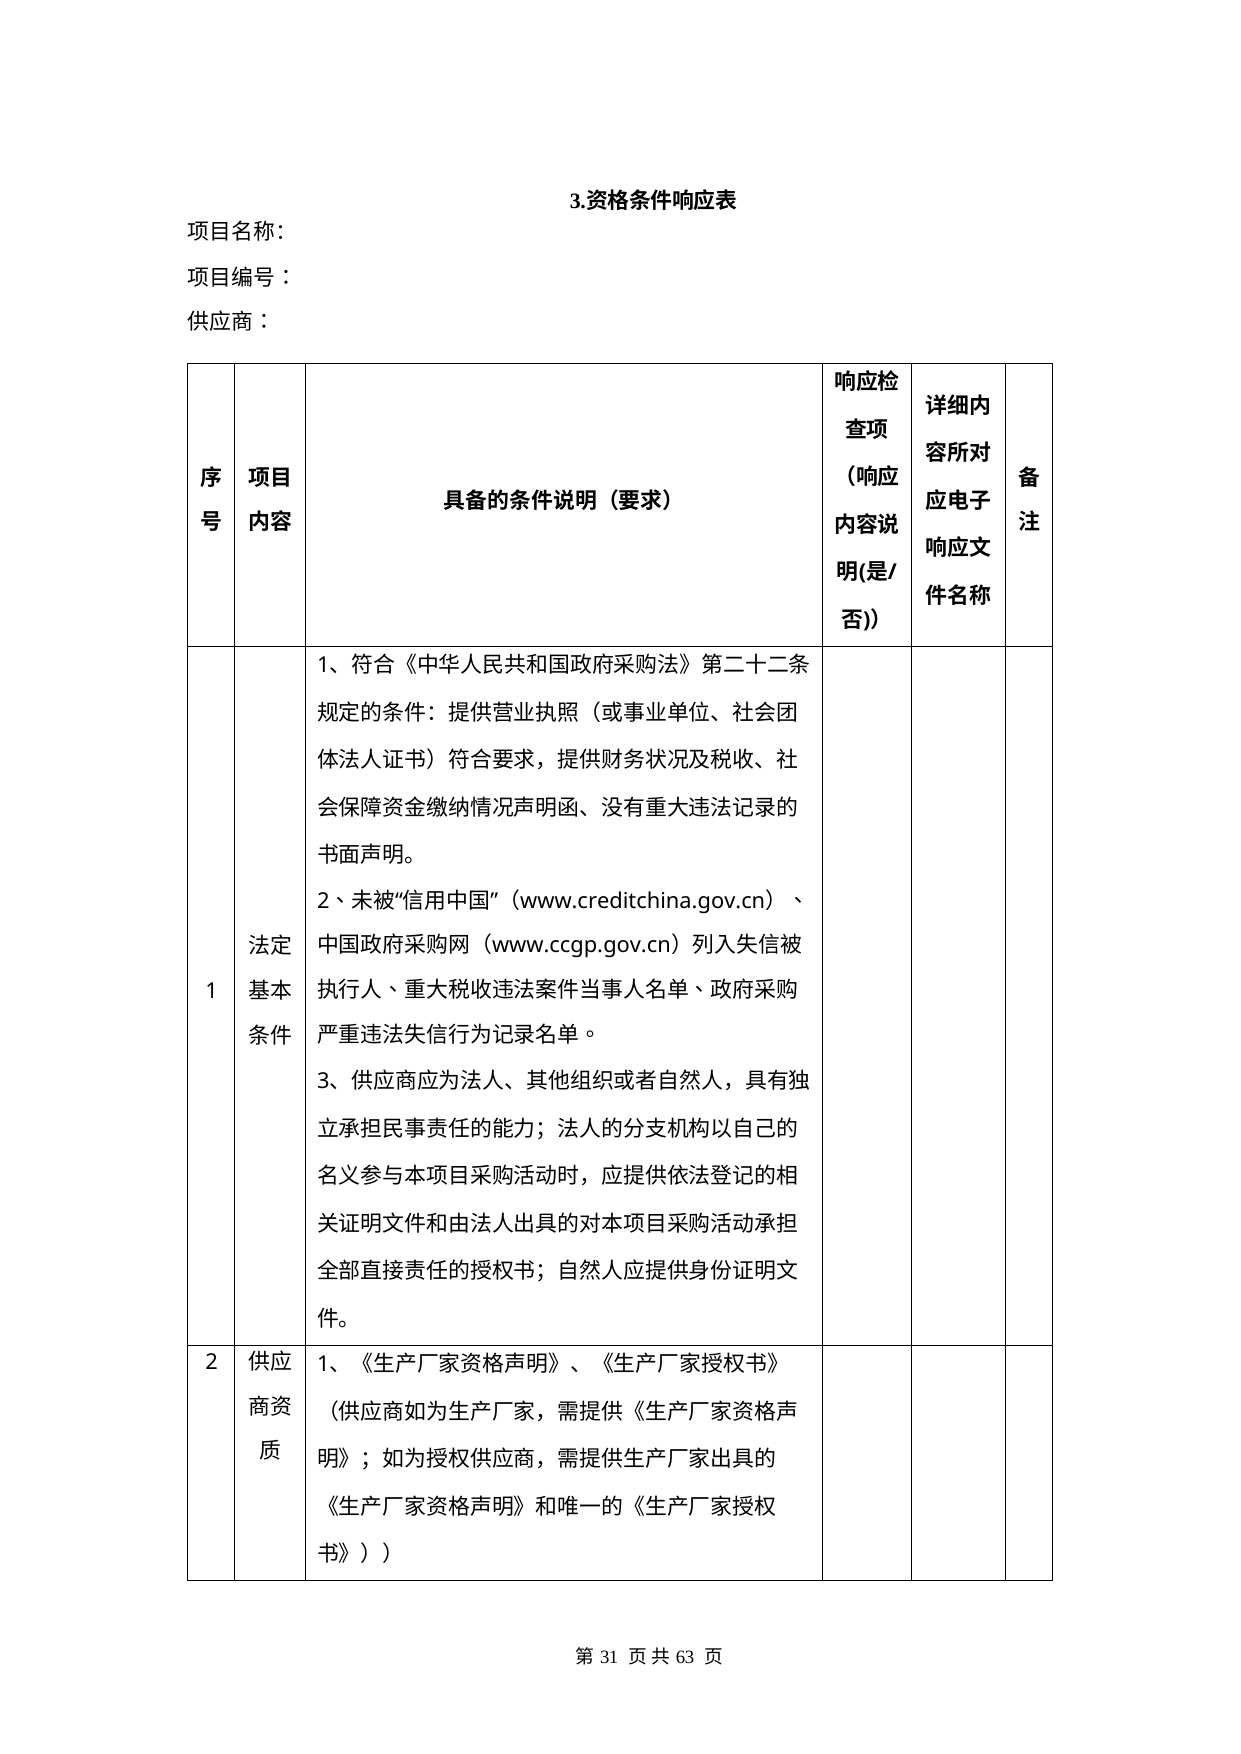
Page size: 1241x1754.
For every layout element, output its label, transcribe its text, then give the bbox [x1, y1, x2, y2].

table_cell 供应商资质 [235, 1346, 305, 1580]
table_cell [306, 1346, 822, 1580]
table_cell 2 [188, 1346, 234, 1580]
table_cell 1 [188, 647, 234, 1345]
table_cell 1、符合《中华人民共和国政府采购法》第二十二条规定的条件：提供营业执照（或事业单位、社会团体法人证书）符合要求，提供财务状况及税收、社会保障资金缴纳情况声明函、没有重大违法记录的书面声明。 2、未被“信用中国”（www.creditchina.gov.cn）、中国政府采购网（www.ccgp.gov.cn）列入失信被执行人、重大税收违法案件当事人名单、政府采购严重违法失信行为记录名单。 3、供应商应为法人、其他组织或者自然人，具有独立承担民事责任的能力；法人的分支机构以自己的名义参与本项目采购活动时，应提供依法登记的相关证明文件和由法人出具的对本项目采购活动承担全部直接责任的授权书；自然人应提供身份证明文件。 [306, 647, 822, 1345]
table_cell [912, 1346, 1005, 1580]
table_header 具备的条件说明（要求） [306, 364, 822, 646]
text 3.资格条件响应表 [569, 185, 1053, 214]
table_header 序号 [188, 364, 234, 646]
text 项目编号： [187, 262, 1053, 291]
table_cell 法定基本条件 [235, 647, 305, 1345]
table_cell [1006, 1346, 1052, 1580]
table_header 备注 [1006, 364, 1052, 646]
table_cell [912, 647, 1005, 1345]
table_header 响应检查项（响应内容说明(是/否)） [823, 364, 911, 646]
text 供应商： [187, 306, 1053, 336]
table_header 项目内容 [235, 364, 305, 646]
table_cell [823, 647, 911, 1345]
table_cell [823, 1346, 911, 1580]
table_cell [1006, 647, 1052, 1345]
text 项目名称： [187, 214, 1053, 246]
table_header 详细内容所对应电子响应文件名称 [912, 364, 1005, 646]
